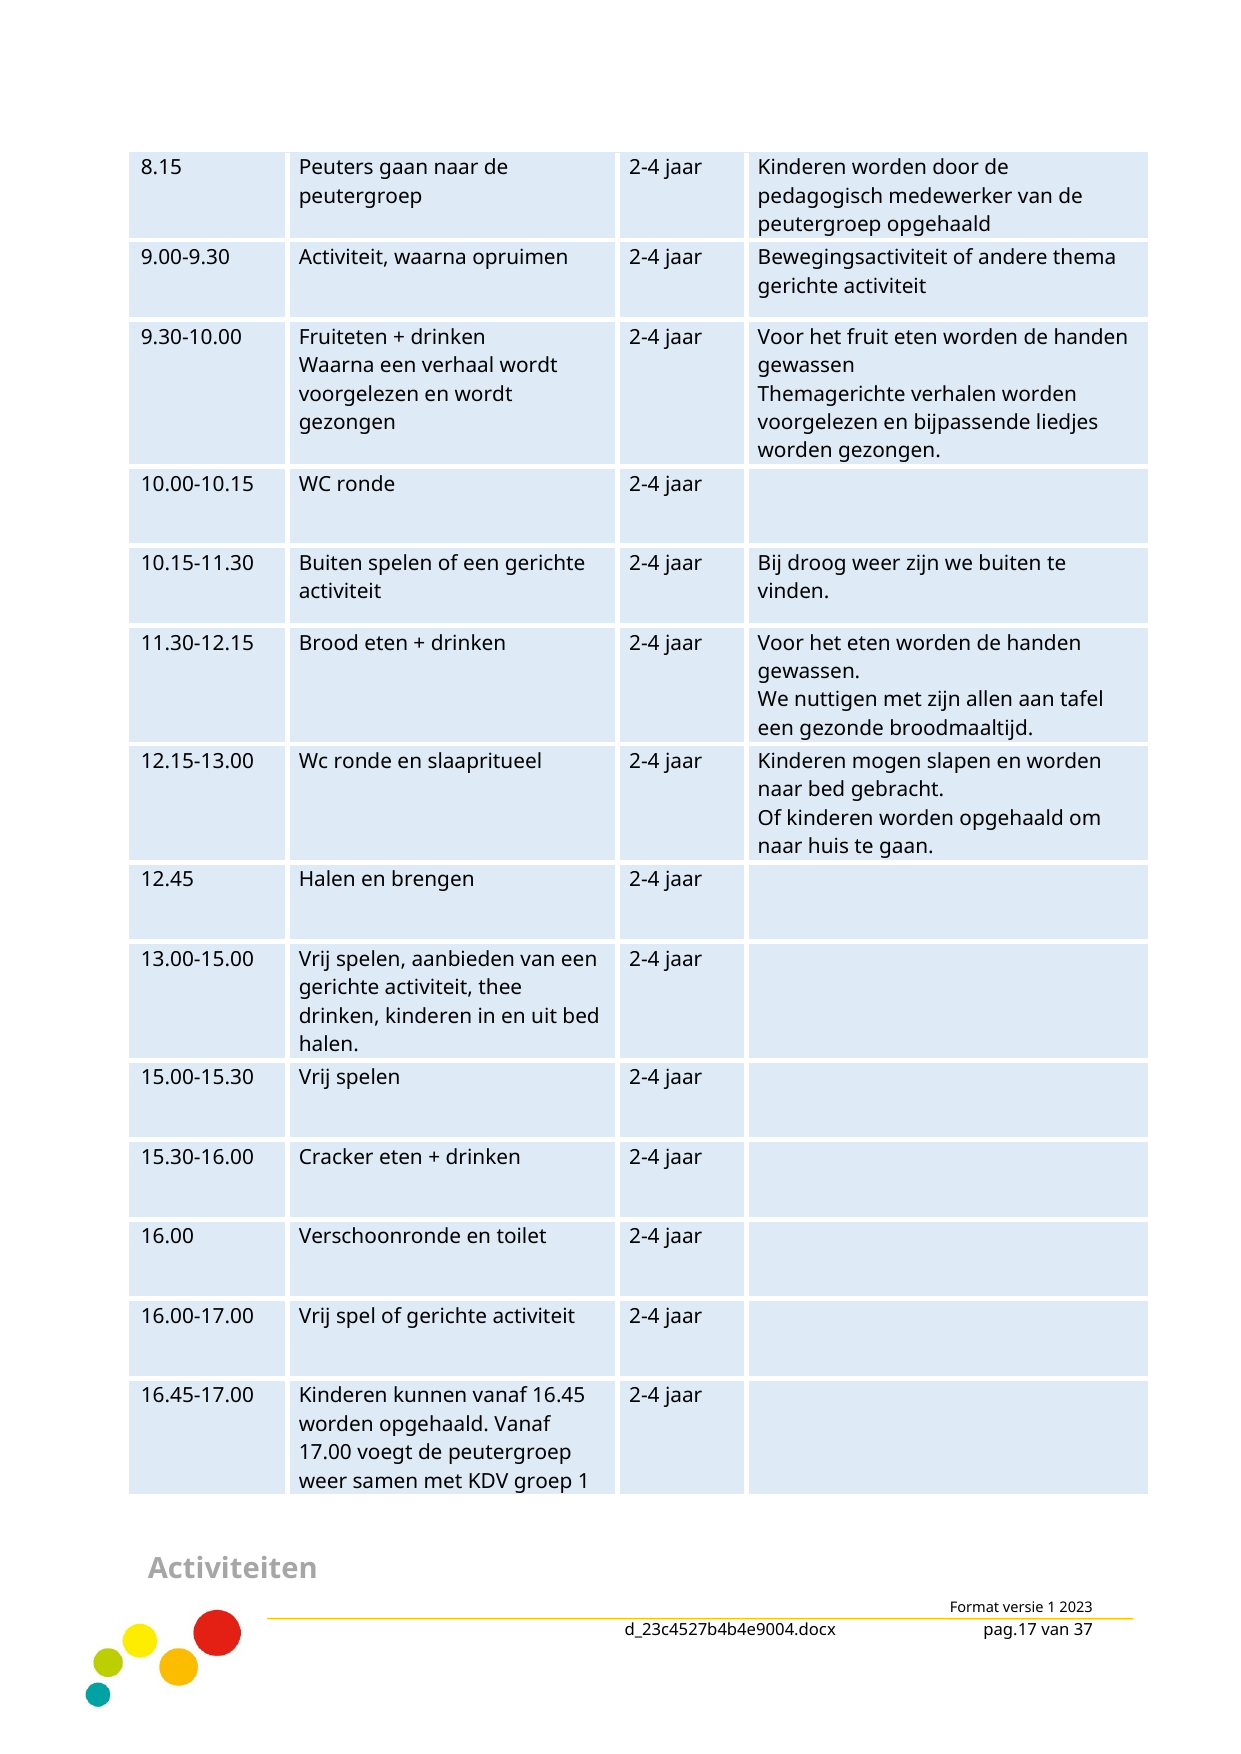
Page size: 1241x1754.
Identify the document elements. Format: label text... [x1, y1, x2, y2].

table_cell 16.00-17.00 [129, 1301, 285, 1376]
table_cell 11.30-12.15 [129, 628, 285, 741]
table_cell 8.15 [129, 152, 287, 238]
table_cell 12.15-13.00 [129, 746, 285, 860]
table_cell Verschoonronde en toilet [290, 1222, 615, 1296]
table_cell 15.00-15.30 [129, 1063, 285, 1137]
table_cell 12.45 [129, 865, 285, 939]
table_cell 2-4 jaar [620, 628, 744, 741]
table_cell 13.00-15.00 [129, 944, 285, 1058]
table_cell 2-4 jaar [620, 746, 744, 860]
table_cell Vrij spelen [290, 1063, 615, 1137]
table_cell 2-4 jaar [620, 944, 744, 1058]
table_cell 2-4 jaar [620, 1222, 744, 1296]
table_cell [749, 1381, 1148, 1494]
table_cell Kinderen kunnen vanaf 16.45 worden opgehaald. Vanaf 17.00 voegt de peutergroep weer samen met KDV groep 1 [290, 1381, 615, 1494]
table_cell Activiteit, waarna opruimen [290, 242, 615, 317]
table_cell 2-4 jaar [620, 1063, 744, 1137]
table_cell Voor het fruit eten worden de handen gewassen Themagerichte verhalen worden voorgelezen en bijpassende liedjes worden gezongen. [749, 322, 1148, 464]
table_cell Kinderen worden door de pedagogisch medewerker van de peutergroep opgehaald [749, 152, 1148, 238]
table_cell 2-4 jaar [620, 242, 744, 317]
table_cell Fruiteten + drinken Waarna een verhaal wordt voorgelezen en wordt gezongen [290, 322, 615, 464]
table_cell Bij droog weer zijn we buiten te vinden. [749, 548, 1148, 623]
table_cell [749, 469, 1148, 543]
table_cell WC ronde [290, 469, 615, 543]
table_cell Cracker eten + drinken [290, 1142, 615, 1217]
table_cell 2-4 jaar [620, 1381, 744, 1494]
table_cell 2-4 jaar [620, 322, 744, 464]
table_cell Wc ronde en slaapritueel [290, 746, 615, 860]
table_cell 15.30-16.00 [129, 1142, 285, 1217]
table_cell 9.00-9.30 [129, 242, 285, 317]
table_cell [749, 865, 1148, 939]
table_cell Brood eten + drinken [290, 628, 615, 741]
table_cell Kinderen mogen slapen en worden naar bed gebracht. Of kinderen worden opgehaald om naar huis te gaan. [749, 746, 1148, 860]
table_cell 10.15-11.30 [129, 548, 285, 623]
table_cell 9.30-10.00 [129, 322, 285, 464]
table_cell 16.00 [129, 1222, 285, 1296]
table_cell [749, 1063, 1148, 1137]
table_cell Buiten spelen of een gerichte activiteit [290, 548, 615, 623]
table_cell 16.45-17.00 [129, 1381, 285, 1494]
table_cell [749, 1142, 1148, 1217]
table_cell Vrij spelen, aanbieden van een gerichte activiteit, thee drinken, kinderen in en uit bed halen. [290, 944, 615, 1058]
table_cell Voor het eten worden de handen gewassen. We nuttigen met zijn allen aan tafel een gezonde broodmaaltijd. [749, 628, 1148, 741]
table_cell 2-4 jaar [620, 548, 744, 623]
table_cell 2-4 jaar [620, 865, 744, 939]
table_cell 2-4 jaar [620, 1301, 744, 1376]
subtitle Activiteiten [148, 1548, 1092, 1587]
table_cell 2-4 jaar [620, 469, 744, 543]
table_cell [749, 944, 1148, 1058]
table_cell Peuters gaan naar de peutergroep [290, 152, 618, 238]
picture [67, 1604, 257, 1712]
table_cell 2-4 jaar [620, 1142, 744, 1217]
table_cell [749, 1222, 1148, 1296]
table_cell [749, 1301, 1148, 1376]
table_cell 10.00-10.15 [129, 469, 285, 543]
table_cell 2-4 jaar [620, 152, 746, 238]
table_cell Halen en brengen [290, 865, 615, 939]
table_cell Bewegingsactiviteit of andere thema gerichte activiteit [749, 242, 1148, 317]
table_cell Vrij spel of gerichte activiteit [290, 1301, 615, 1376]
